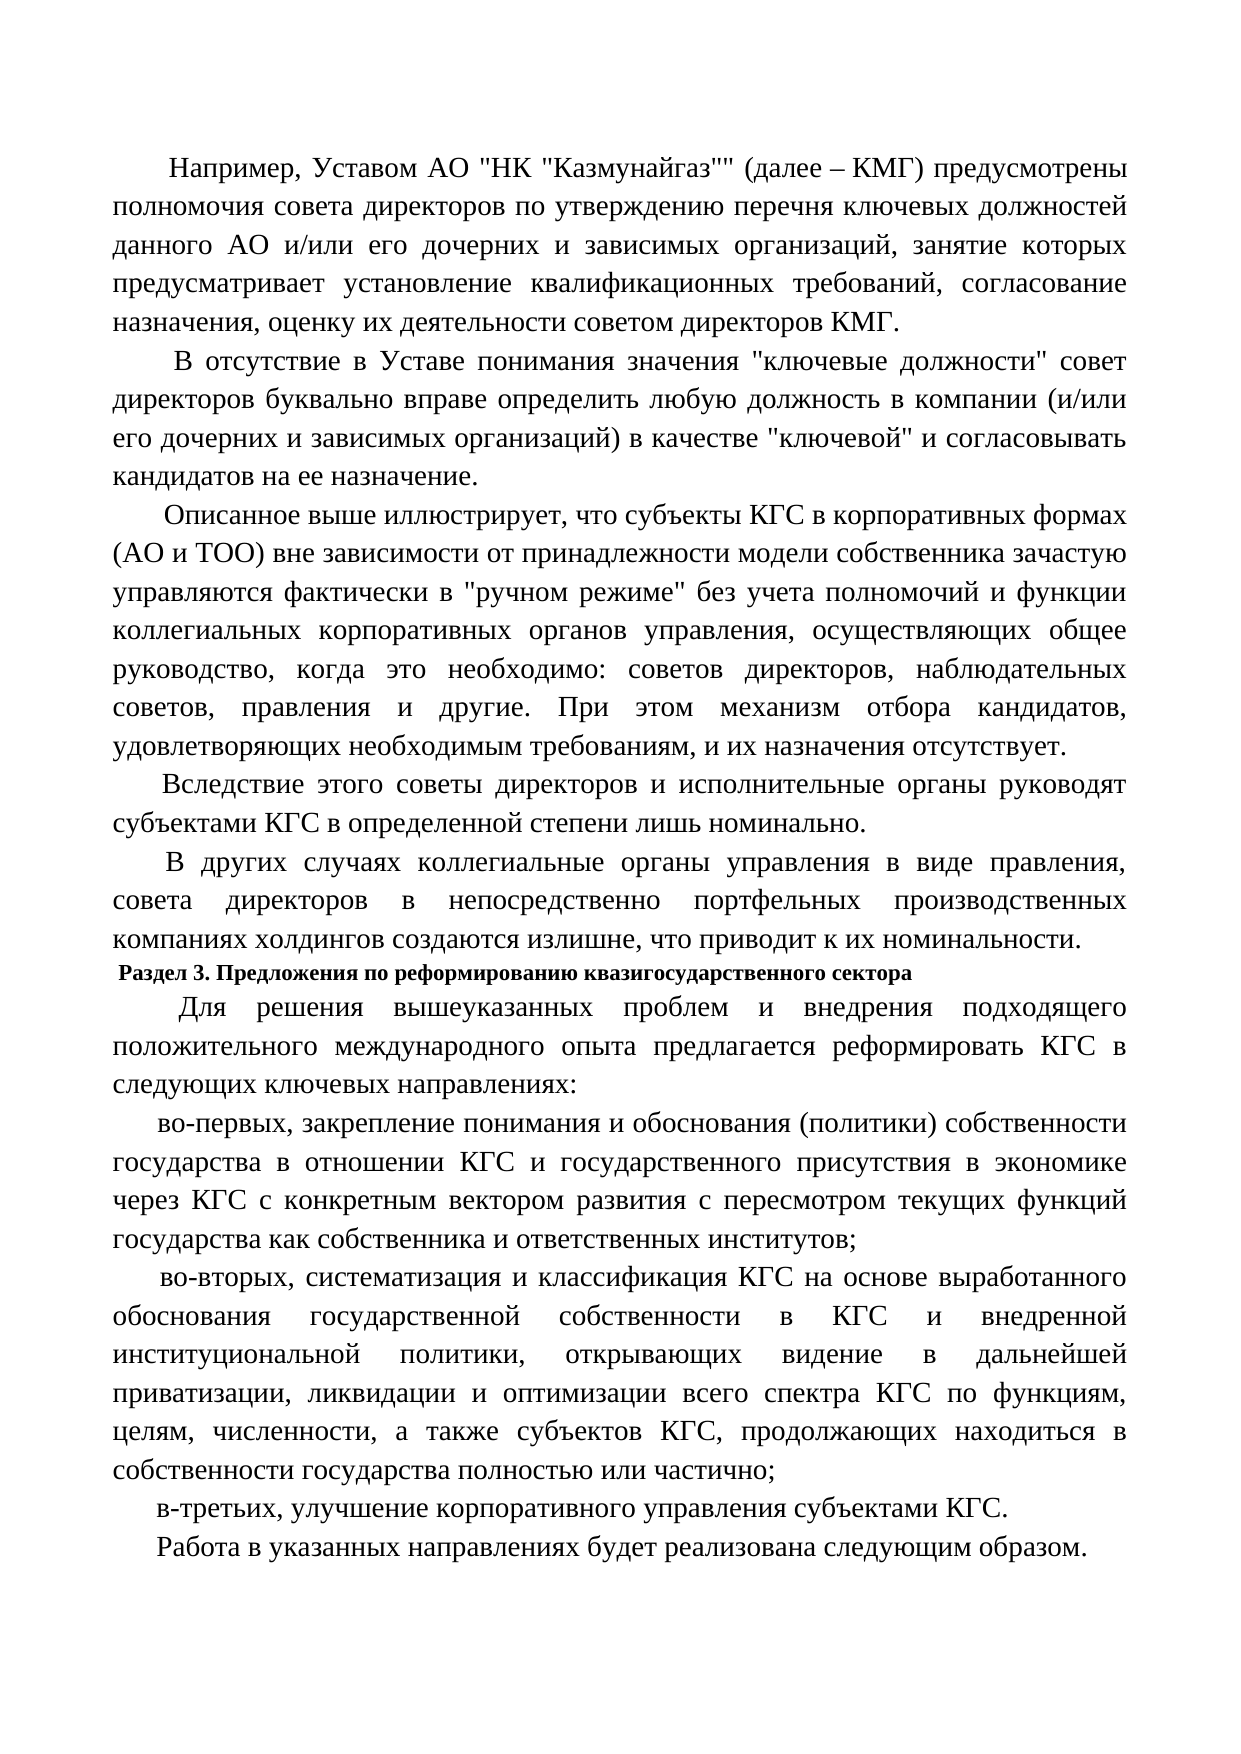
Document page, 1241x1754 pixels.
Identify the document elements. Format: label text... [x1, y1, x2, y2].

text Работа в указанных направлениях будет реализована следующим образом. [112, 1529, 1128, 1563]
text во-первых, закрепление понимания и обоснования (политики) собственности государства в отношении КГС и государственного присутствия в экономике через КГС с конкретным вектором развития с пересмотром текущих функций государства как собственника и ответственных институтов; [112, 1105, 1128, 1254]
text В других случаях коллегиальные органы управления в виде правления, совета директоров в непосредственно портфельных производственных компаниях холдингов создаются излишне, что приводит к их номинальности. [112, 844, 1128, 954]
text Описанное выше иллюстрирует, что субъекты КГС в корпоративных формах (АО и ТОО) вне зависимости от принадлежности модели собственника зачастую управляются фактически в "ручном режиме" без учета полномочий и функции коллегиальных корпоративных органов управления, осуществляющих общее руководство, когда это необходимо: советов директоров, наблюдательных советов, правления и другие. При этом механизм отбора кандидатов, удовлетворяющих необходимым требованиям, и их назначения отсутствует. [112, 497, 1128, 762]
text В отсутствие в Уставе понимания значения "ключевые должности" совет директоров буквально вправе определить любую должность в компании (и/или его дочерних и зависимых организаций) в качестве "ключевой" и согласовывать кандидатов на ее назначение. [112, 343, 1128, 492]
text Для решения вышеуказанных проблем и внедрения подходящего положительного международного опыта предлагается реформировать КГС в следующих ключевых направлениях: [112, 989, 1128, 1100]
text в-третьих, улучшение корпоративного управления субъектами КГС. [112, 1491, 1128, 1524]
text Вследствие этого советы директоров и исполнительные органы руководят субъектами КГС в определенной степени лишь номинально. [112, 767, 1128, 839]
text Например, Уставом АО "НК "Казмунайгаз"" (далее – КМГ) предусмотрены полномочия совета директоров по утверждению перечня ключевых должностей данного АО и/или его дочерних и зависимых организаций, занятие которых предусматривает установление квалификационных требований, согласование назначения, оценку их деятельности советом директоров КМГ. [112, 150, 1128, 338]
text во-вторых, систематизация и классификация КГС на основе выработанного обоснования государственной собственности в КГС и внедренной институциональной политики, открывающих видение в дальнейшей приватизации, ликвидации и оптимизации всего спектра КГС по функциям, целям, численности, а также субъектов КГС, продолжающих находиться в собственности государства полностью или частично; [112, 1259, 1128, 1486]
text Раздел 3. Предложения по реформированию квазигосударственного сектора [112, 959, 1128, 986]
